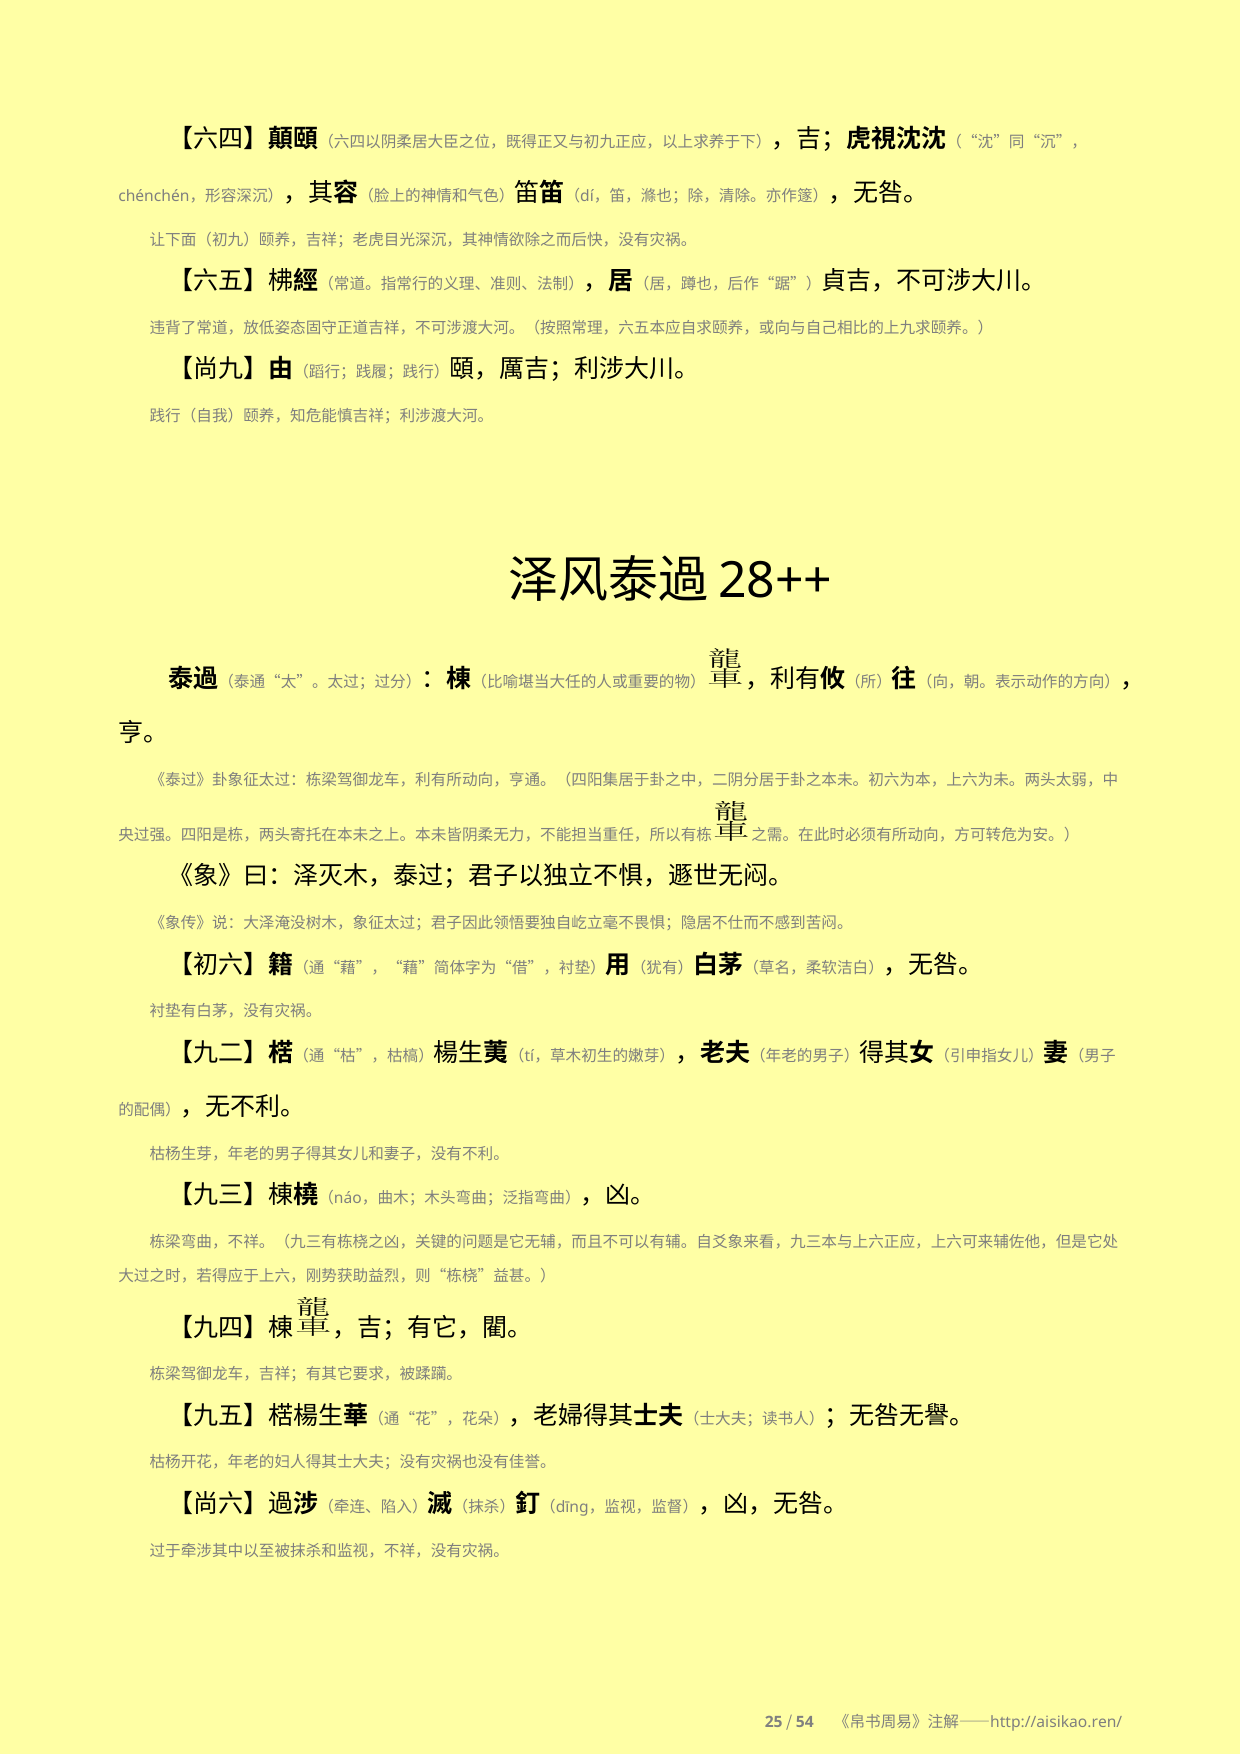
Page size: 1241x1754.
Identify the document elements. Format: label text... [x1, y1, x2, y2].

text 【六五】柫經（常道。指常行的义理、准则、法制），居（居，蹲也，后作“踞”）貞吉，不可涉大川。 [118, 261, 1122, 297]
text 衬垫有白茅，没有灾祸。 [118, 998, 1122, 1021]
text 让下面（初九）颐养，吉祥；老虎目光深沉，其神情欲除之而后快，没有灾祸。 [118, 227, 1122, 249]
text 【九五】楛楊生華（通“花”，花朵），老婦得其士夫（士大夫；读书人）；无咎无譽。 [118, 1395, 1122, 1432]
text 【尚六】過涉（牵连、陷入）滅（抹杀）釘（dīng，监视，监督），凶，无咎。 [118, 1483, 1122, 1520]
subtitle 泽风泰過28++ [118, 539, 1122, 612]
text 《象》曰：泽灭木，泰过；君子以独立不惧，遯世无闷。 [118, 856, 1122, 892]
text 【九四】棟，吉；有它，閵。 [118, 1297, 1122, 1343]
text 【尚九】由（蹈行；践履；践行）頤，厲吉；利涉大川。 [118, 349, 1122, 385]
picture [293, 1297, 333, 1336]
text 过于牵涉其中以至被抹杀和监视，不祥，没有灾祸。 [118, 1538, 1122, 1561]
text 践行（自我）颐养，知危能慎吉祥；利涉渡大河。 [118, 403, 1122, 426]
text 泰過（泰通“太”。太过；过分）：棟（比喻堪当大任的人或重要的物），利有攸（所）往（向，朝。表示动作的方向），亨。 [118, 648, 1122, 749]
text 【九二】楛（通“枯”，枯槁）楊生荑（tí，草木初生的嫩芽），老夫（年老的男子）得其女（引申指女儿）妻（男子的配偶），无不利。 [118, 1032, 1122, 1123]
text 栋梁驾御龙车，吉祥；有其它要求，被蹂躏。 [118, 1361, 1122, 1384]
text 【六四】顛頤（六四以阴柔居大臣之位，既得正又与初九正应，以上求养于下），吉；虎視沈沈（“沈”同“沉”，chénchén，形容深沉），其容（脸上的神情和气色）笛笛（dí，笛，滌也；除，清除。亦作篴），无咎。 [118, 118, 1122, 209]
text 违背了常道，放低姿态固守正道吉祥，不可涉渡大河。（按照常理，六五本应自求颐养，或向与自己相比的上九求颐养。） [118, 315, 1122, 338]
picture [705, 648, 745, 688]
text 【初六】籍（通“藉”，“藉”简体字为“借”，衬垫）用（犹有）白茅（草名，柔软洁白），无咎。 [118, 944, 1122, 980]
text 栋梁弯曲，不祥。（九三有栋桡之凶，关键的问题是它无辅，而且不可以有辅。自爻象来看，九三本与上六正应，上六可来辅佐他，但是它处大过之时，若得应于上六，刚势获助益烈，则“栋桡”益甚。） [118, 1229, 1122, 1286]
text 《象传》说：大泽淹没树木，象征太过；君子因此领悟要独自屹立毫不畏惧；隐居不仕而不感到苦闷。 [118, 910, 1122, 933]
text 枯杨生芽，年老的男子得其女儿和妻子，没有不利。 [118, 1141, 1122, 1164]
picture [711, 801, 751, 841]
text 《泰过》卦象征太过：栋梁驾御龙车，利有所动向，亨通。（四阳集居于卦之中，二阴分居于卦之本未。初六为本，上六为未。两头太弱，中央过强。四阳是栋，两头寄托在本未之上。本未皆阴柔无力，不能担当重任，所以有栋之需。在此时必须有所动向，方可转危为安。） [118, 767, 1122, 844]
text 【九三】棟橈（náo，曲木；木头弯曲；泛指弯曲），凶。 [118, 1175, 1122, 1211]
